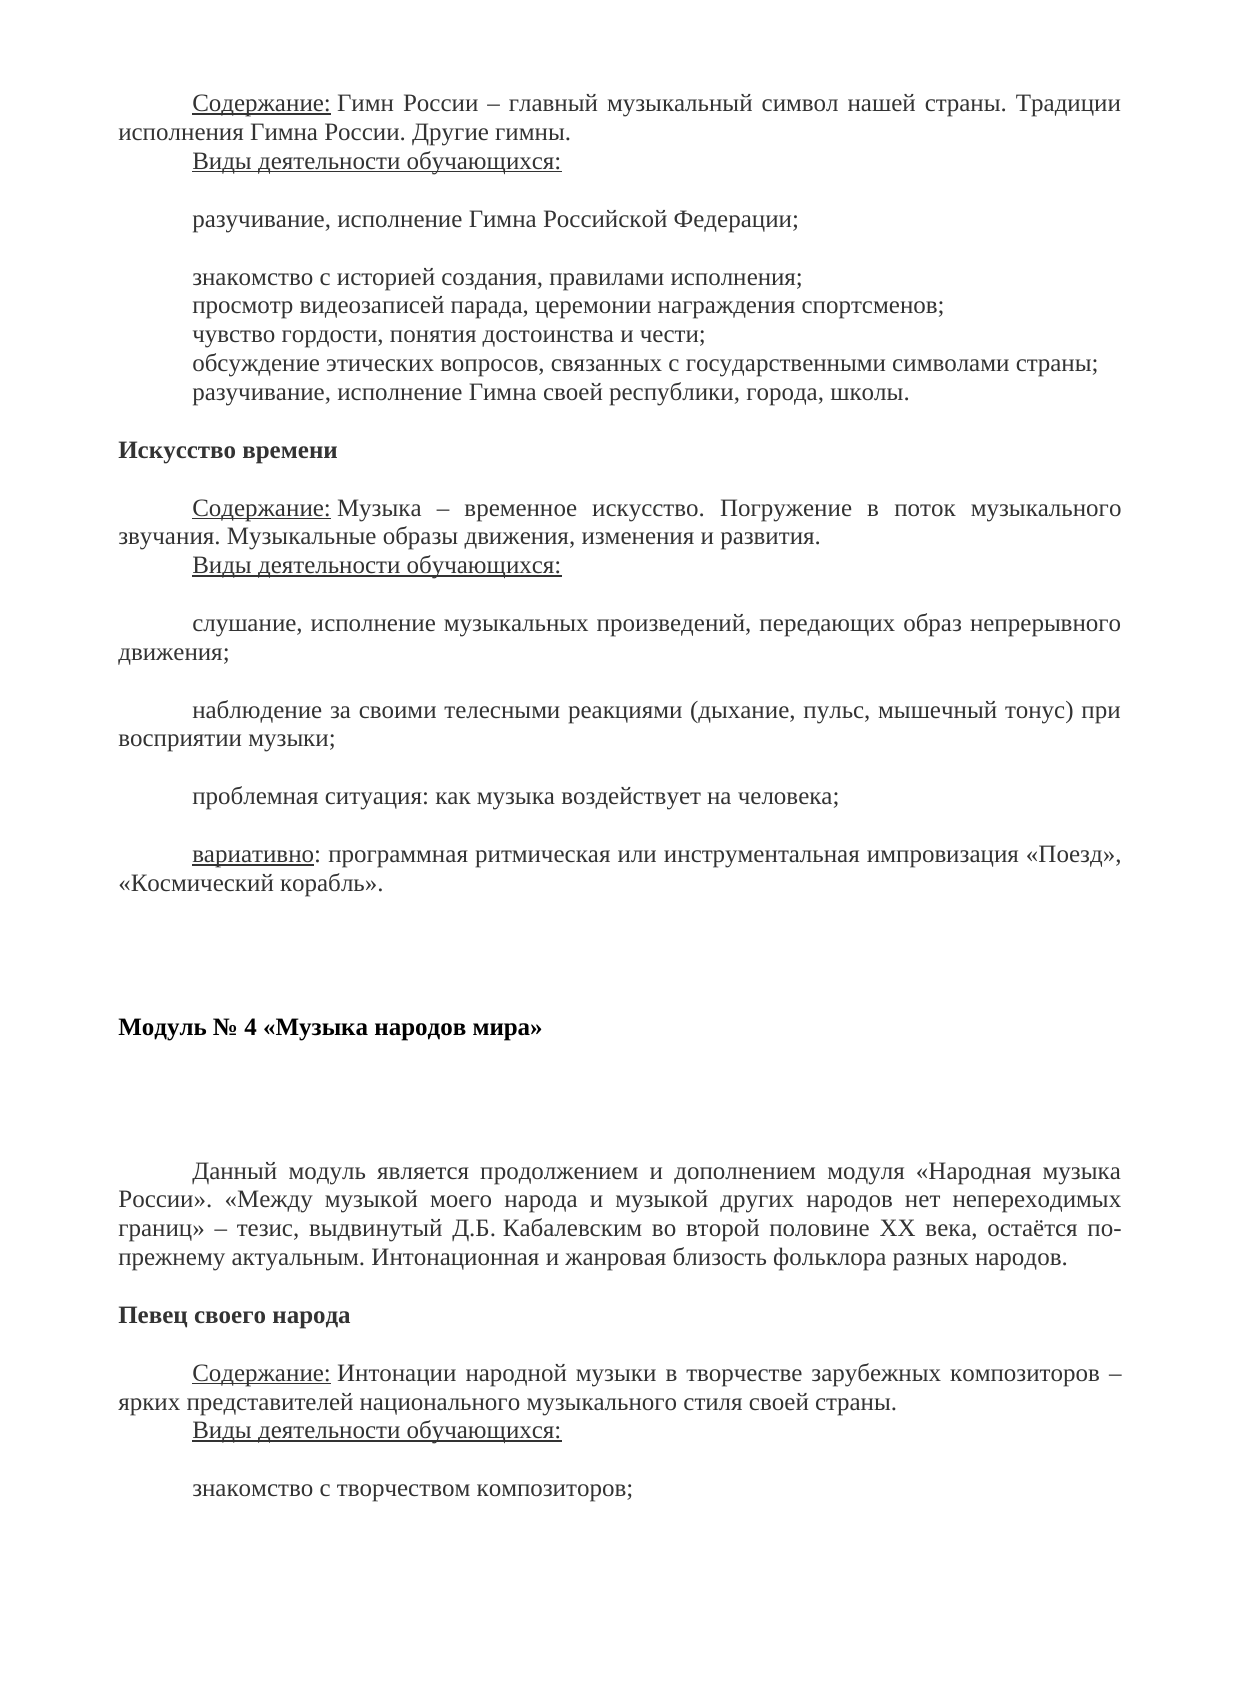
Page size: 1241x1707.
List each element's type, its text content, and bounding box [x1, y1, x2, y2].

text Виды деятельности обучающихся: [118, 1415, 1122, 1444]
text наблюдение за своими телесными реакциями (дыхание, пульс, мышечный тонус) при восприятии музыки; [118, 695, 1122, 752]
text разучивание, исполнение Гимна Российской Федерации; [118, 204, 1122, 233]
text знакомство с историей создания, правилами исполнения; [118, 262, 1122, 291]
text чувство гордости, понятия достоинства и чести; [118, 319, 1122, 348]
text знакомство с творчеством композиторов; [118, 1473, 1122, 1502]
text Виды деятельности обучающихся: [118, 550, 1122, 579]
text Искусство времени [118, 435, 1122, 463]
text Содержание: Интонации народной музыки в творчестве зарубежных композиторов – ярких представителей национального музыкального стиля своей страны. [118, 1358, 1122, 1415]
text Певец своего народа [118, 1300, 1122, 1329]
text проблемная ситуация: как музыка воздействует на человека; [118, 781, 1122, 810]
text вариативно: программная ритмическая или инструментальная импровизация «Поезд», «Космический корабль». [118, 839, 1122, 897]
text просмотр видеозаписей парада, церемонии награждения спортсменов; [118, 291, 1122, 319]
text разучивание, исполнение Гимна своей республики, города, школы. [118, 377, 1122, 406]
text Содержание: Гимн России – главный музыкальный символ нашей страны. Традиции исполнения Гимна России. Другие гимны. [118, 88, 1122, 146]
text Модуль № 4 «Музыка народов мира» [118, 1012, 1122, 1041]
text Виды деятельности обучающихся: [118, 146, 1122, 175]
text Содержание: Музыка – временное искусство. Погружение в поток музыкального звучания. Музыкальные образы движения, изменения и развития. [118, 493, 1122, 550]
text слушание, исполнение музыкальных произведений, передающих образ непрерывного движения; [118, 608, 1122, 666]
text Данный модуль является продолжением и дополнением модуля «Народная музыка России». «Между музыкой моего народа и музыкой других народов нет непереходимых границ» – тезис, выдвинутый Д.Б. Кабалевским во второй половине ХХ века, остаётся по-прежнему актуальным. Интонационная и жанровая близость фольклора разных народов. [118, 1156, 1122, 1271]
text обсуждение этических вопросов, связанных с государственными символами страны; [118, 348, 1122, 377]
